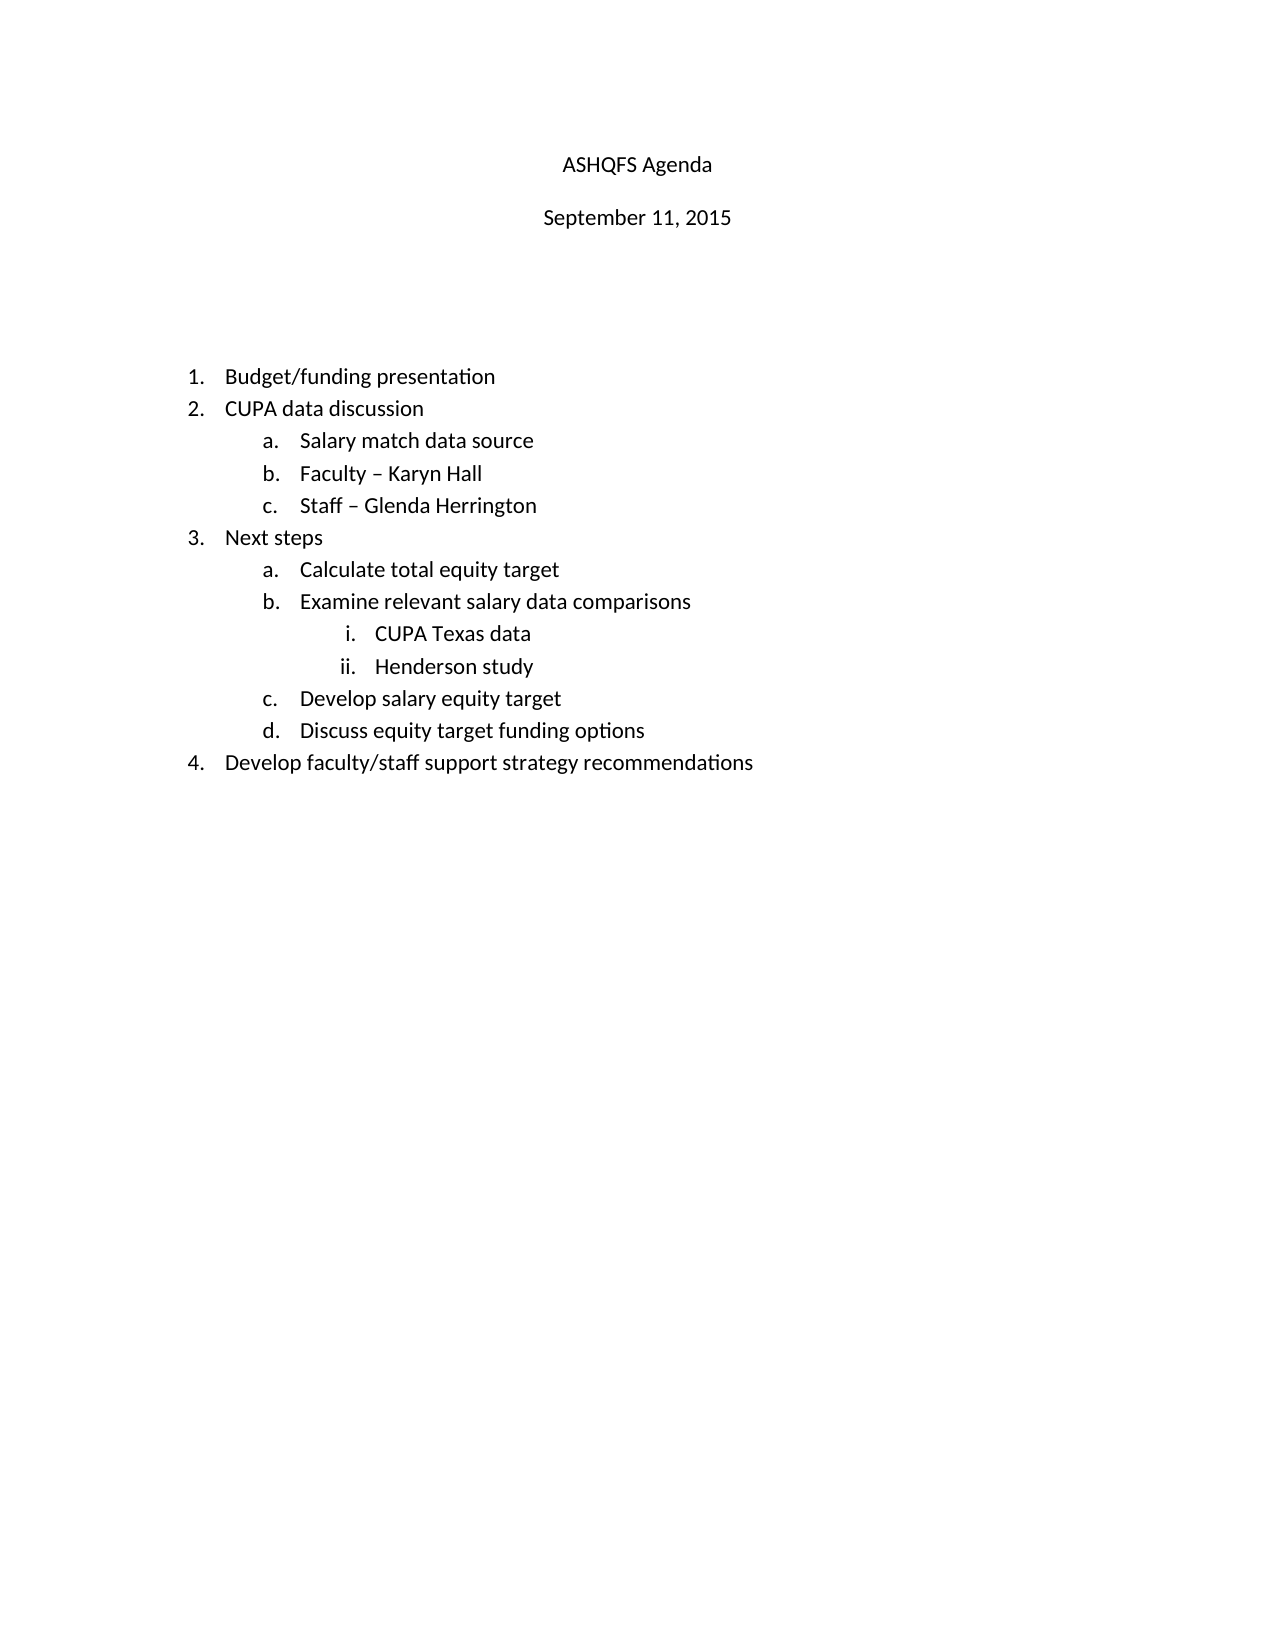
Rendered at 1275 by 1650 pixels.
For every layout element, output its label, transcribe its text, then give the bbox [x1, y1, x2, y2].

list Faculty – Karyn Hall [262, 459, 1125, 487]
list Next steps [187, 523, 1125, 551]
list Develop salary equity target [262, 684, 1125, 712]
list Henderson study [356, 652, 1125, 680]
list Staff – Glenda Herrington [262, 491, 1125, 519]
list CUPA Texas data [356, 619, 1125, 648]
list Develop faculty/staff support strategy recommendations [187, 748, 1125, 776]
list CUPA data discussion [187, 394, 1125, 422]
text September 11, 2015 [150, 203, 1125, 231]
list Examine relevant salary data comparisons [262, 587, 1125, 615]
list Calculate total equity target [262, 555, 1125, 583]
list Salary match data source [262, 426, 1125, 454]
list Budget/funding presentation [187, 362, 1125, 390]
list Discuss equity target funding options [262, 716, 1125, 744]
text ASHQFS Agenda [150, 150, 1125, 178]
